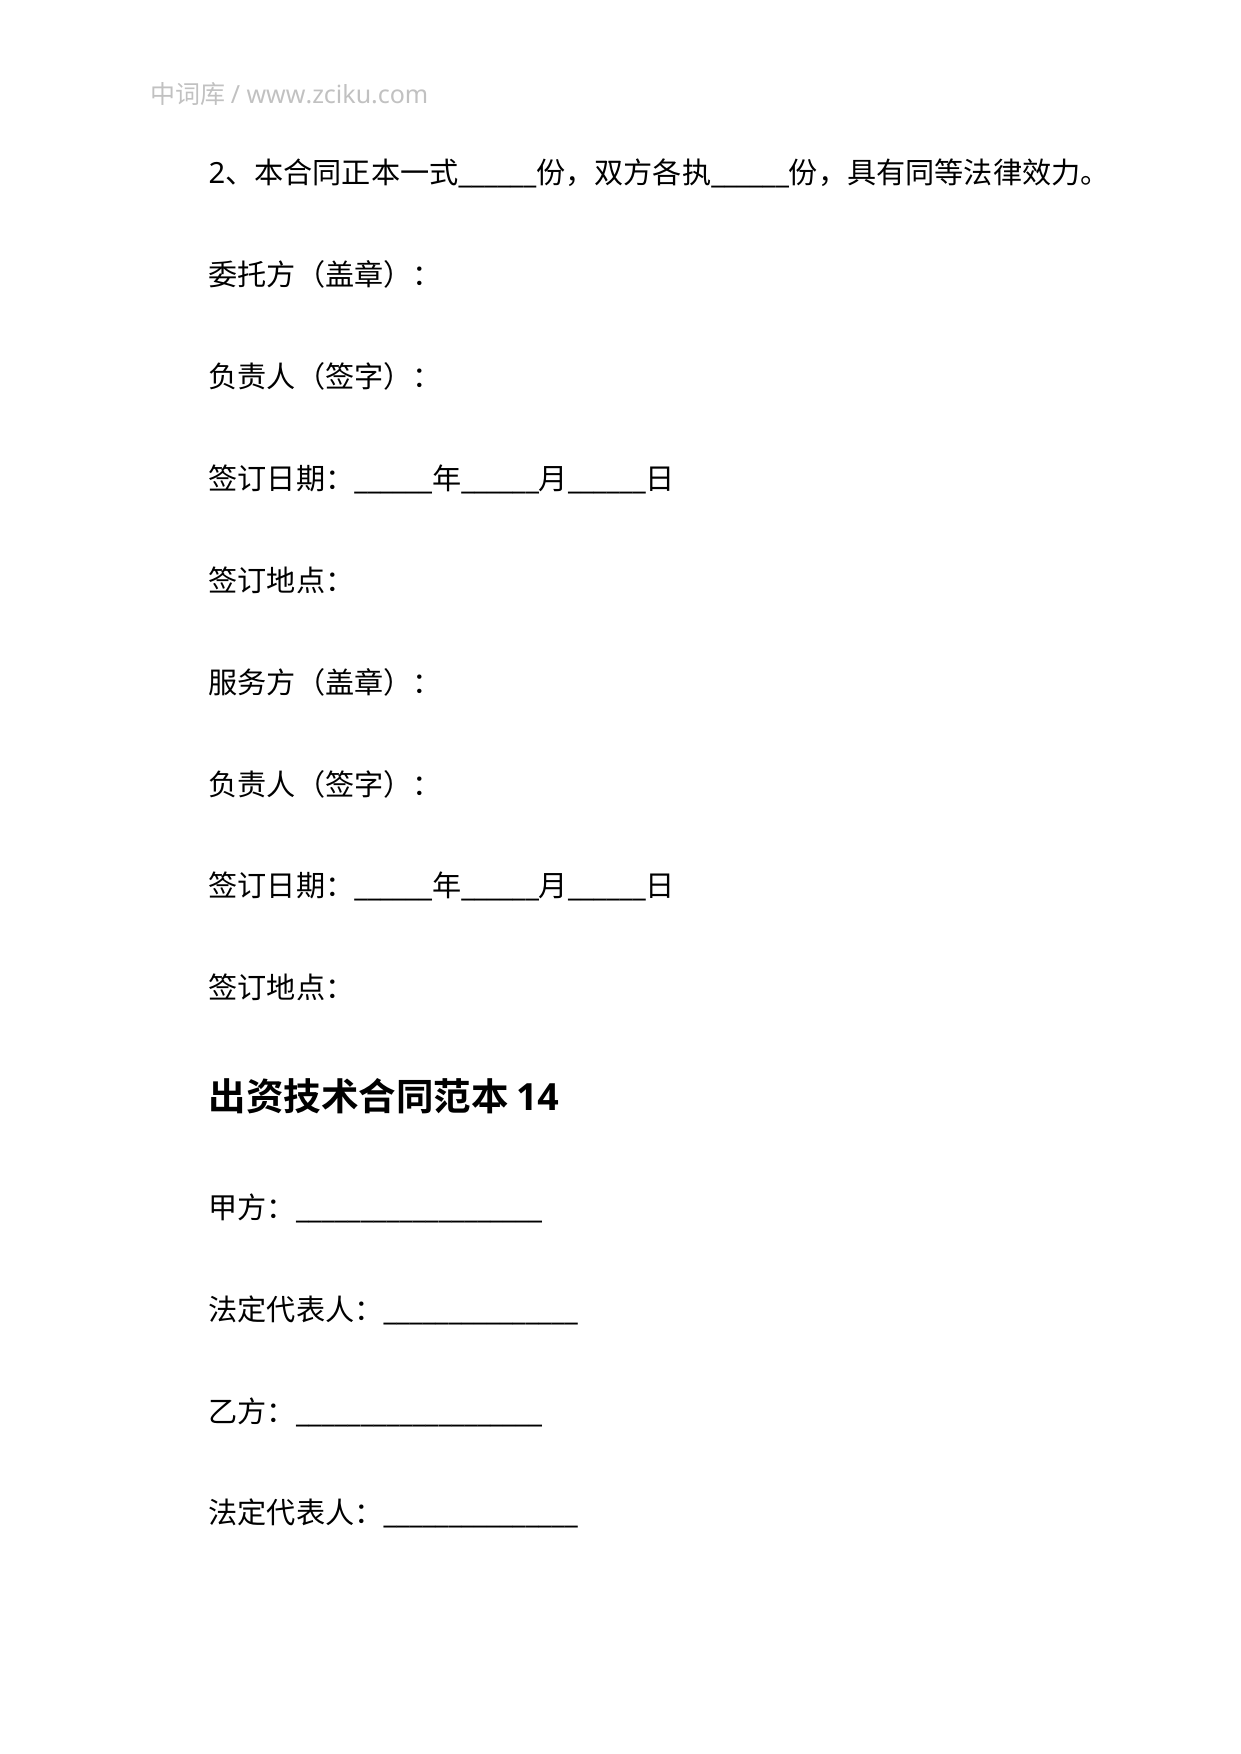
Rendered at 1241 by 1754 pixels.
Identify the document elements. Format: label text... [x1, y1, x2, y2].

text 签订日期：______年______月______日 [150, 863, 1090, 905]
text 法定代表人：_______________ [150, 1490, 1090, 1532]
text 负责人（签字）： [150, 761, 1090, 803]
text 负责人（签字）： [150, 354, 1090, 396]
text 委托方（盖章）： [150, 252, 1090, 294]
text 签订地点： [150, 557, 1090, 600]
text 签订地点： [150, 965, 1090, 1007]
text 乙方：___________________ [150, 1388, 1090, 1431]
text 法定代表人：_______________ [150, 1286, 1090, 1328]
text 签订日期：______年______月______日 [150, 456, 1090, 498]
text 出资技术合同范本14 [150, 1067, 1090, 1121]
text 2、本合同正本一式______份，双方各执______份，具有同等法律效力。 [150, 150, 1090, 192]
text 甲方：___________________ [150, 1184, 1090, 1227]
text 服务方（盖章）： [150, 659, 1090, 702]
